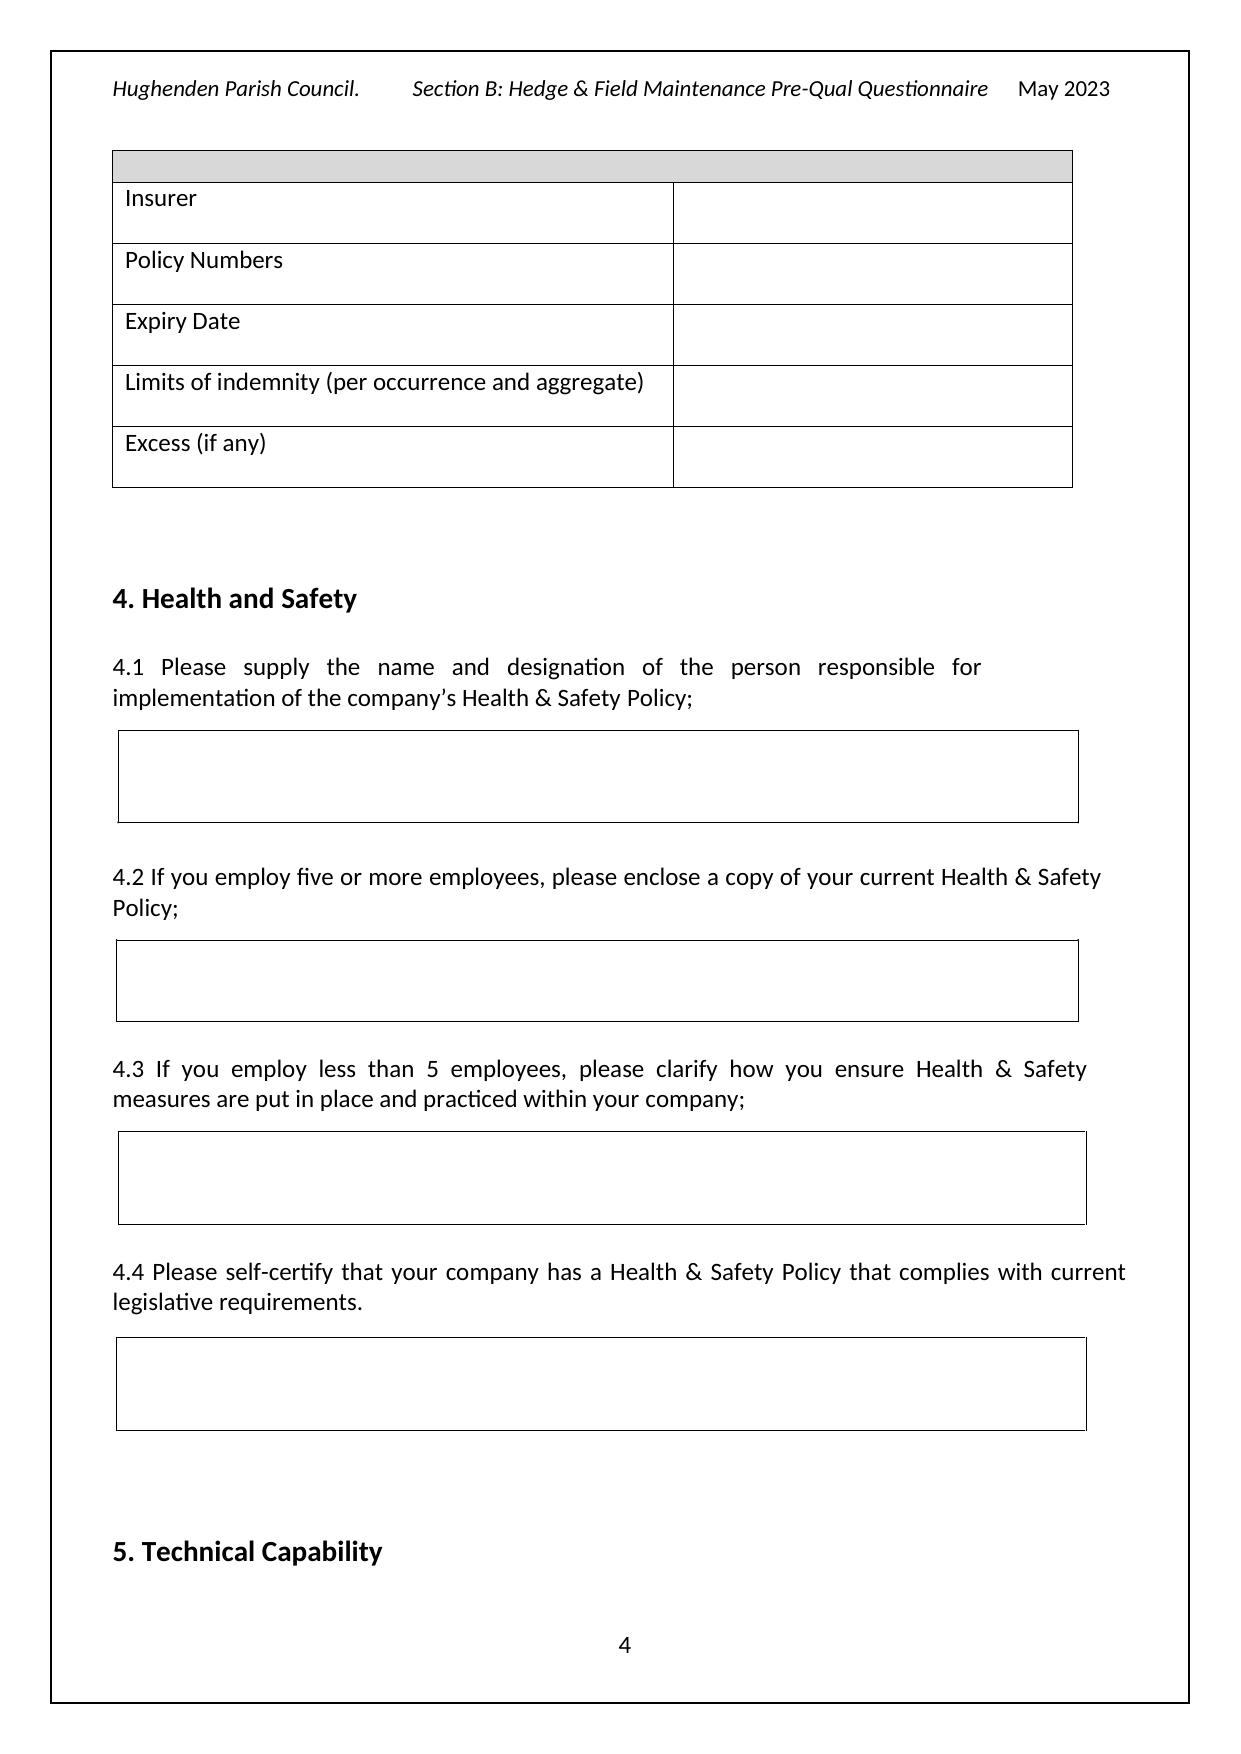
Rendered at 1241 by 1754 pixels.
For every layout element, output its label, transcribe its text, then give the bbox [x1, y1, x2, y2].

table_cell Insurer [113, 183, 673, 243]
subtitle 5. Technical Capability [112, 1533, 1128, 1569]
table_cell [674, 366, 1072, 426]
text 4.4 Please self-certify that your company has a Health & Safety Policy that complies with current legislative requirements. [112, 1256, 1128, 1317]
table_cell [113, 151, 1072, 182]
text 4.3 If you employ less than 5 employees, please clarify how you ensure Health & Safety measures are put in place and practiced within your company; [112, 1053, 1089, 1114]
text 4. Health and Safety [112, 580, 1113, 616]
text 4.2 If you employ five or more employees, please enclose a copy of your current Health & Safety Policy; [112, 861, 1103, 922]
table_cell [674, 244, 1072, 304]
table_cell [113, 366, 673, 426]
table_cell [674, 305, 1072, 365]
table_cell [674, 427, 1072, 487]
table_cell Policy Numbers [113, 244, 673, 304]
text 4.1 Please supply the name and designation of the person responsible for implementation of the company’s Health & Safety Policy; [112, 651, 983, 712]
table_cell Expiry Date [113, 305, 673, 365]
table_cell [674, 183, 1072, 243]
table_cell Excess (if any) [113, 427, 673, 487]
